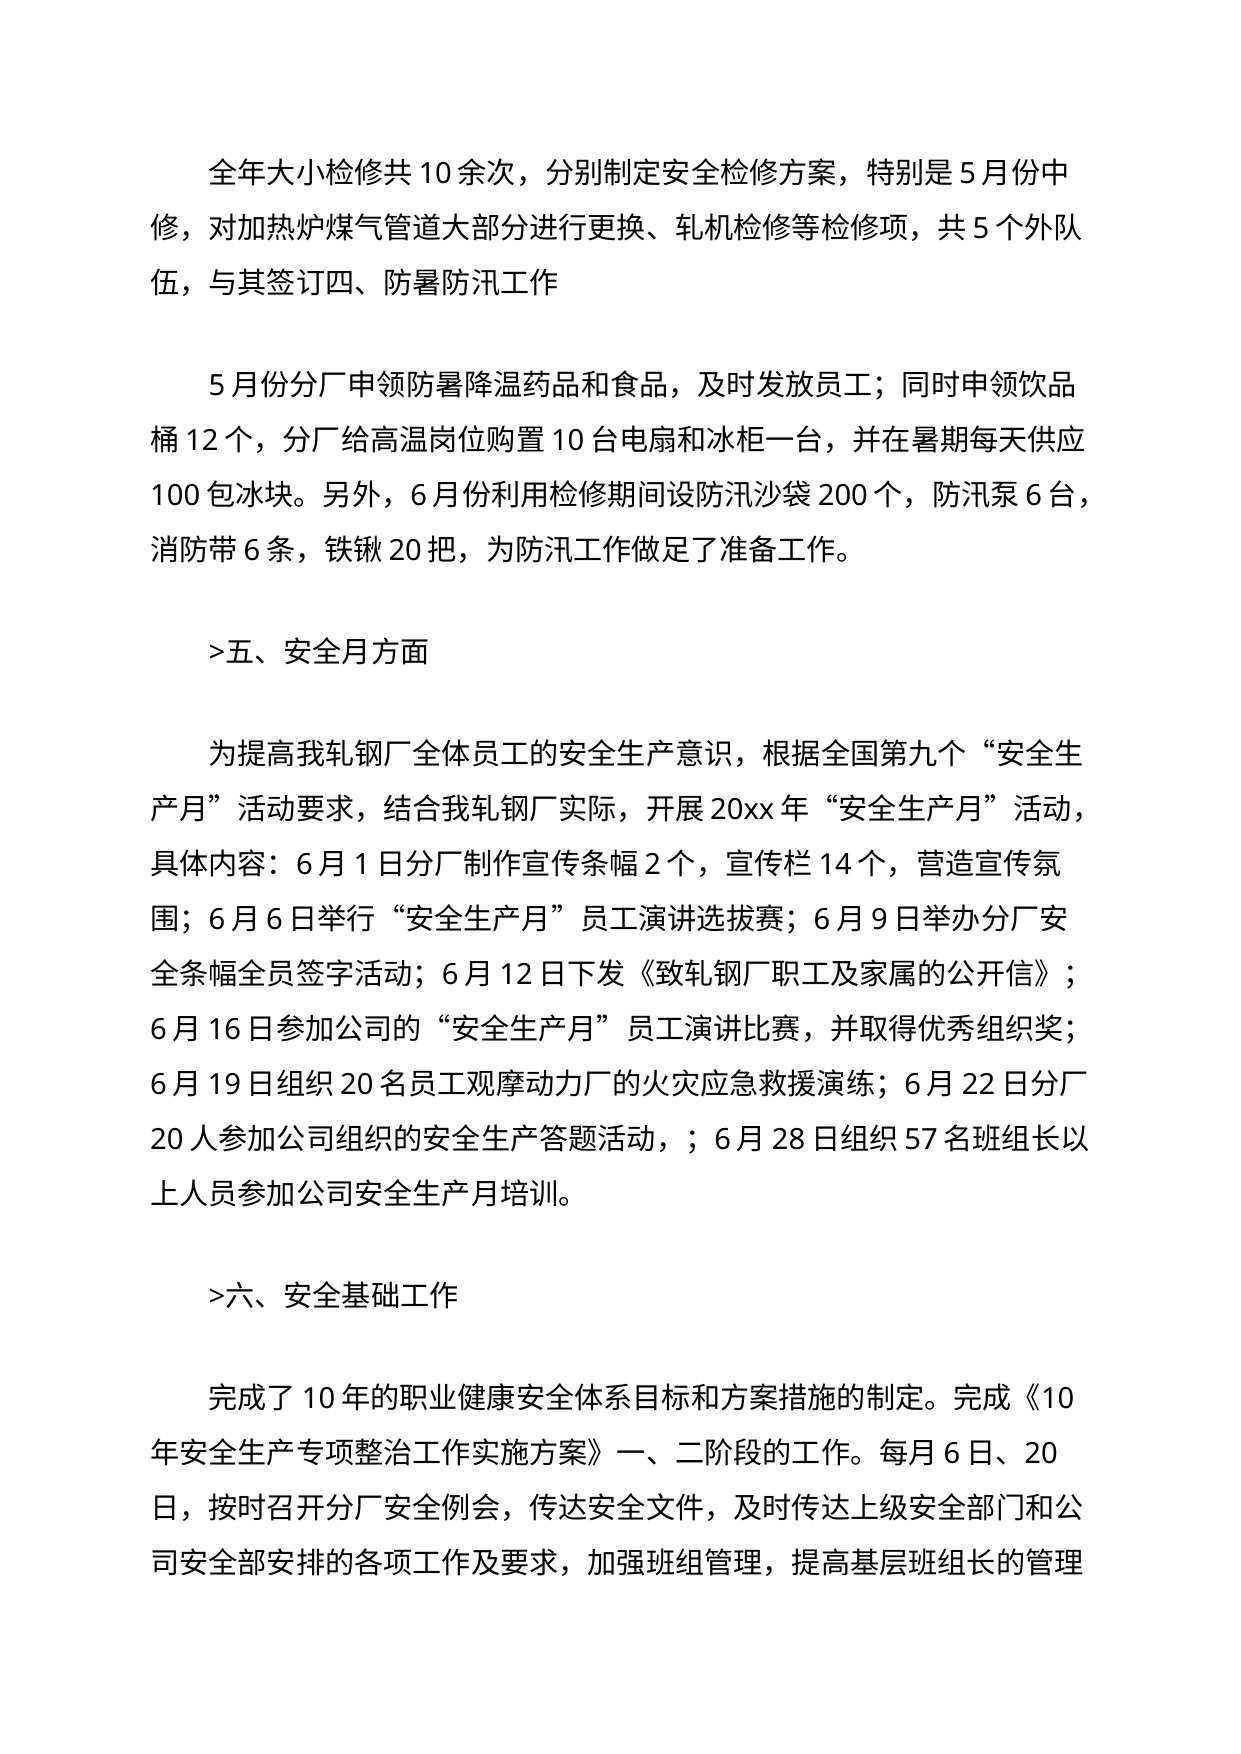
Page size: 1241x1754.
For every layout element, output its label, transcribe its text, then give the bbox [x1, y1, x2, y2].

text 全年大小检修共10余次，分别制定安全检修方案，特别是5月份中修，对加热炉煤气管道大部分进行更换、轧机检修等检修项，共5个外队伍，与其签订四、防暑防汛工作 [150, 150, 1090, 302]
text >五、安全月方面 [150, 629, 1090, 671]
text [150, 1374, 1090, 1582]
text 为提高我轧钢厂全体员工的安全生产意识，根据全国第九个“安全生产月”活动要求，结合我轧钢厂实际，开展20xx年“安全生产月”活动，具体内容：6月1日分厂制作宣传条幅2个，宣传栏14个，营造宣传氛围；6月6日举行“安全生产月”员工演讲选拔赛；6月9日举办分厂安全条幅全员签字活动；6月12日下发《致轧钢厂职工及家属的公开信》；6月16日参加公司的“安全生产月”员工演讲比赛，并取得优秀组织奖；6月19日组织20名员工观摩动力厂的火灾应急救援演练；6月22日分厂20人参加公司组织的安全生产答题活动，；6月28日组织57名班组长以上人员参加公司安全生产月培训。 [150, 731, 1090, 1213]
text >六、安全基础工作 [150, 1272, 1090, 1315]
text 5月份分厂申领防暑降温药品和食品，及时发放员工；同时申领饮品桶12个，分厂给高温岗位购置10台电扇和冰柜一台，并在暑期每天供应100包冰块。另外，6月份利用检修期间设防汛沙袋200个，防汛泵6台，消防带6条，铁锹20把，为防汛工作做足了准备工作。 [150, 362, 1090, 569]
